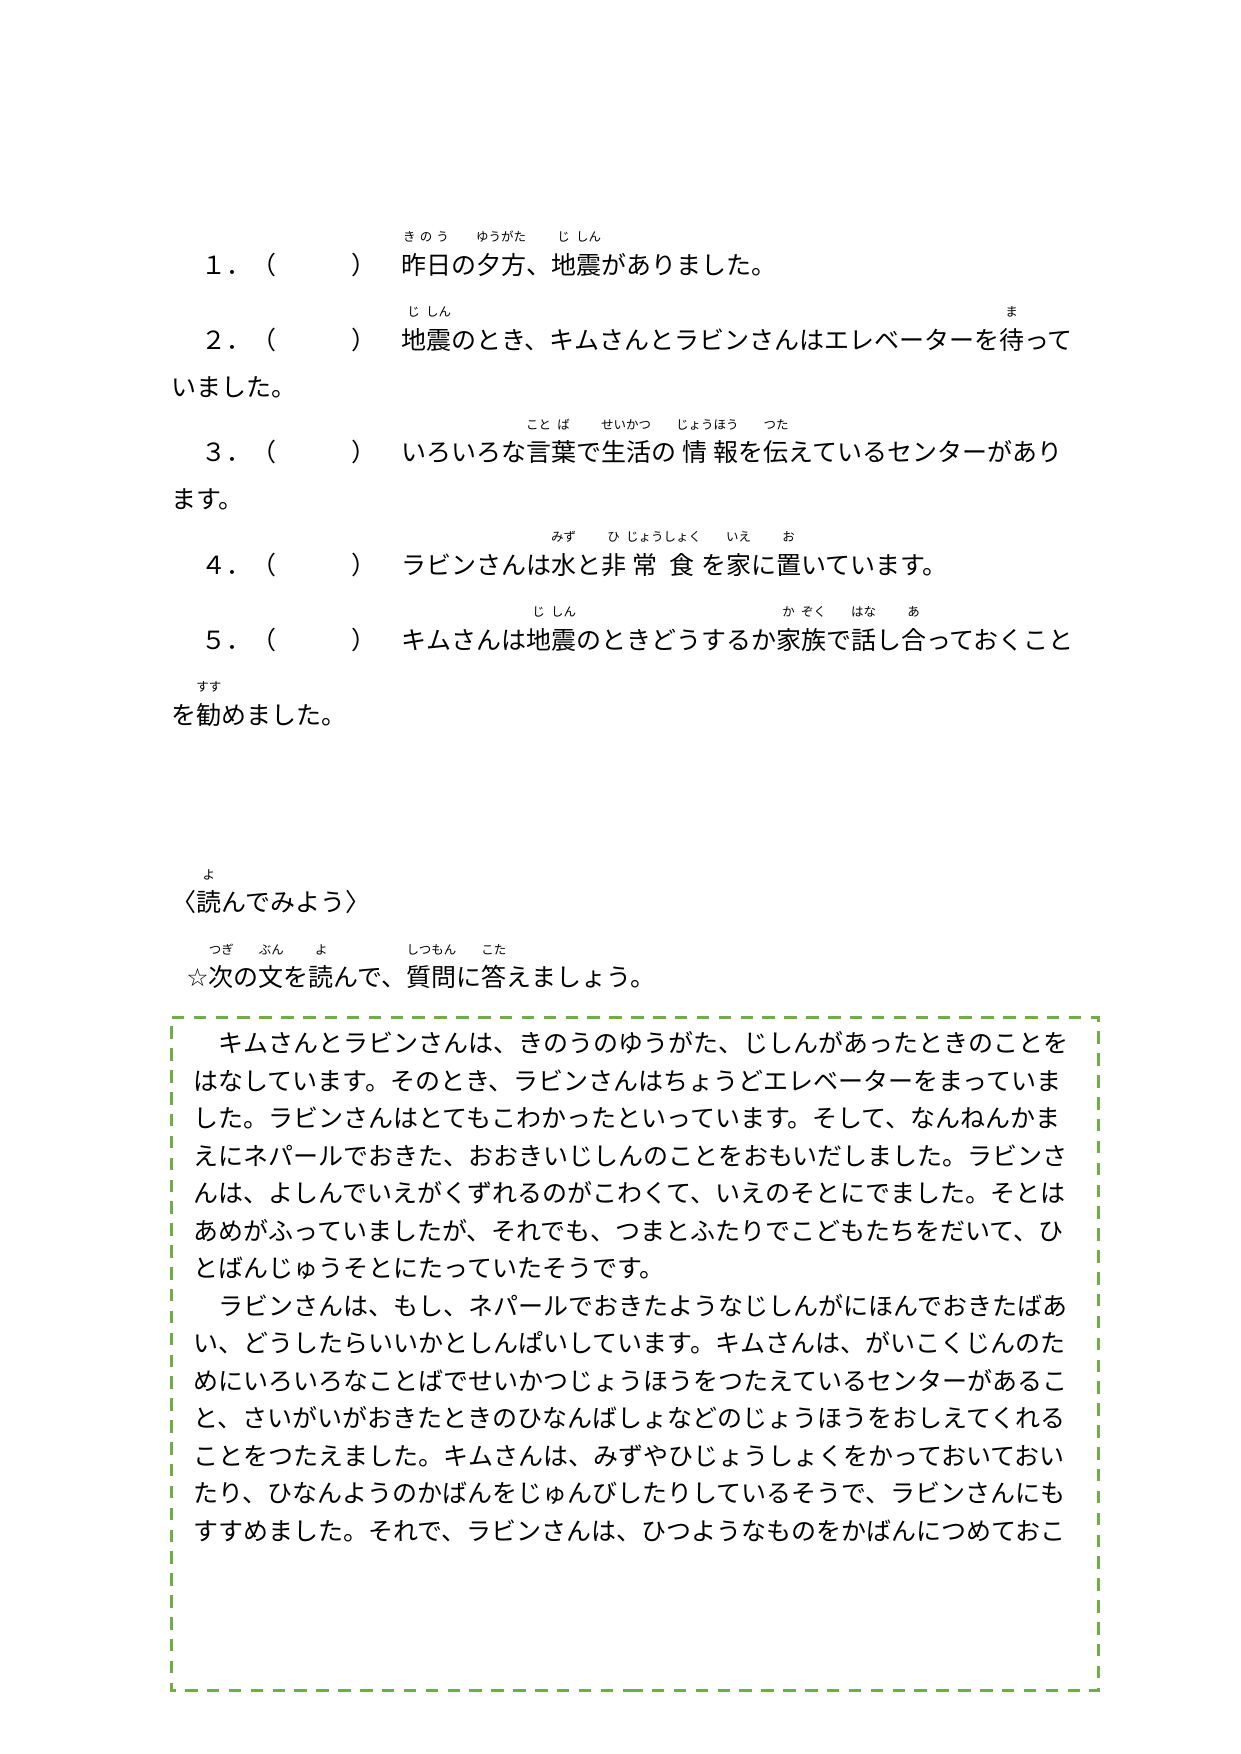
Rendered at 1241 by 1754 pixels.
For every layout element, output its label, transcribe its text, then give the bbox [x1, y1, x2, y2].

text ３．（ ） いろいろなでのをえているセンターがあります。 [171, 404, 1075, 517]
text ４．（ ） ラビンさんはとをにいています。 [171, 517, 1075, 592]
text １．（ ） の、がありました。 [171, 217, 1075, 292]
text 〈んでみよう〉 [171, 854, 1075, 929]
text ☆のをんで、にえましょう。 [171, 929, 1075, 1004]
text ５．（ ） キムさんはのときどうするかでしっておくことをめました。 [171, 592, 1075, 742]
text ２．（ ） のとき、キムさんとラビンさんはエレベーターをっていました。 [171, 292, 1075, 404]
text キムさんとラビンさんは、きのうのゆうがた、じしんがあったときのことをはなしています。そのとき、ラビンさんはちょうどエレベーターをまっていました。ラビンさんはとてもこわかったといっています。そして、なんねんかまえにネパールでおきた、おおきいじしんのことをおもいだしました。ラビンさんは、よしんでいえがくずれるのがこわくて、いえのそとにでました。そとはあめがふっていましたが、それでも、つまとふたりでこどもたちをだいて、ひとばんじゅうそとにたっていたそうです。 [193, 1023, 1075, 1286]
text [193, 1286, 1075, 1548]
